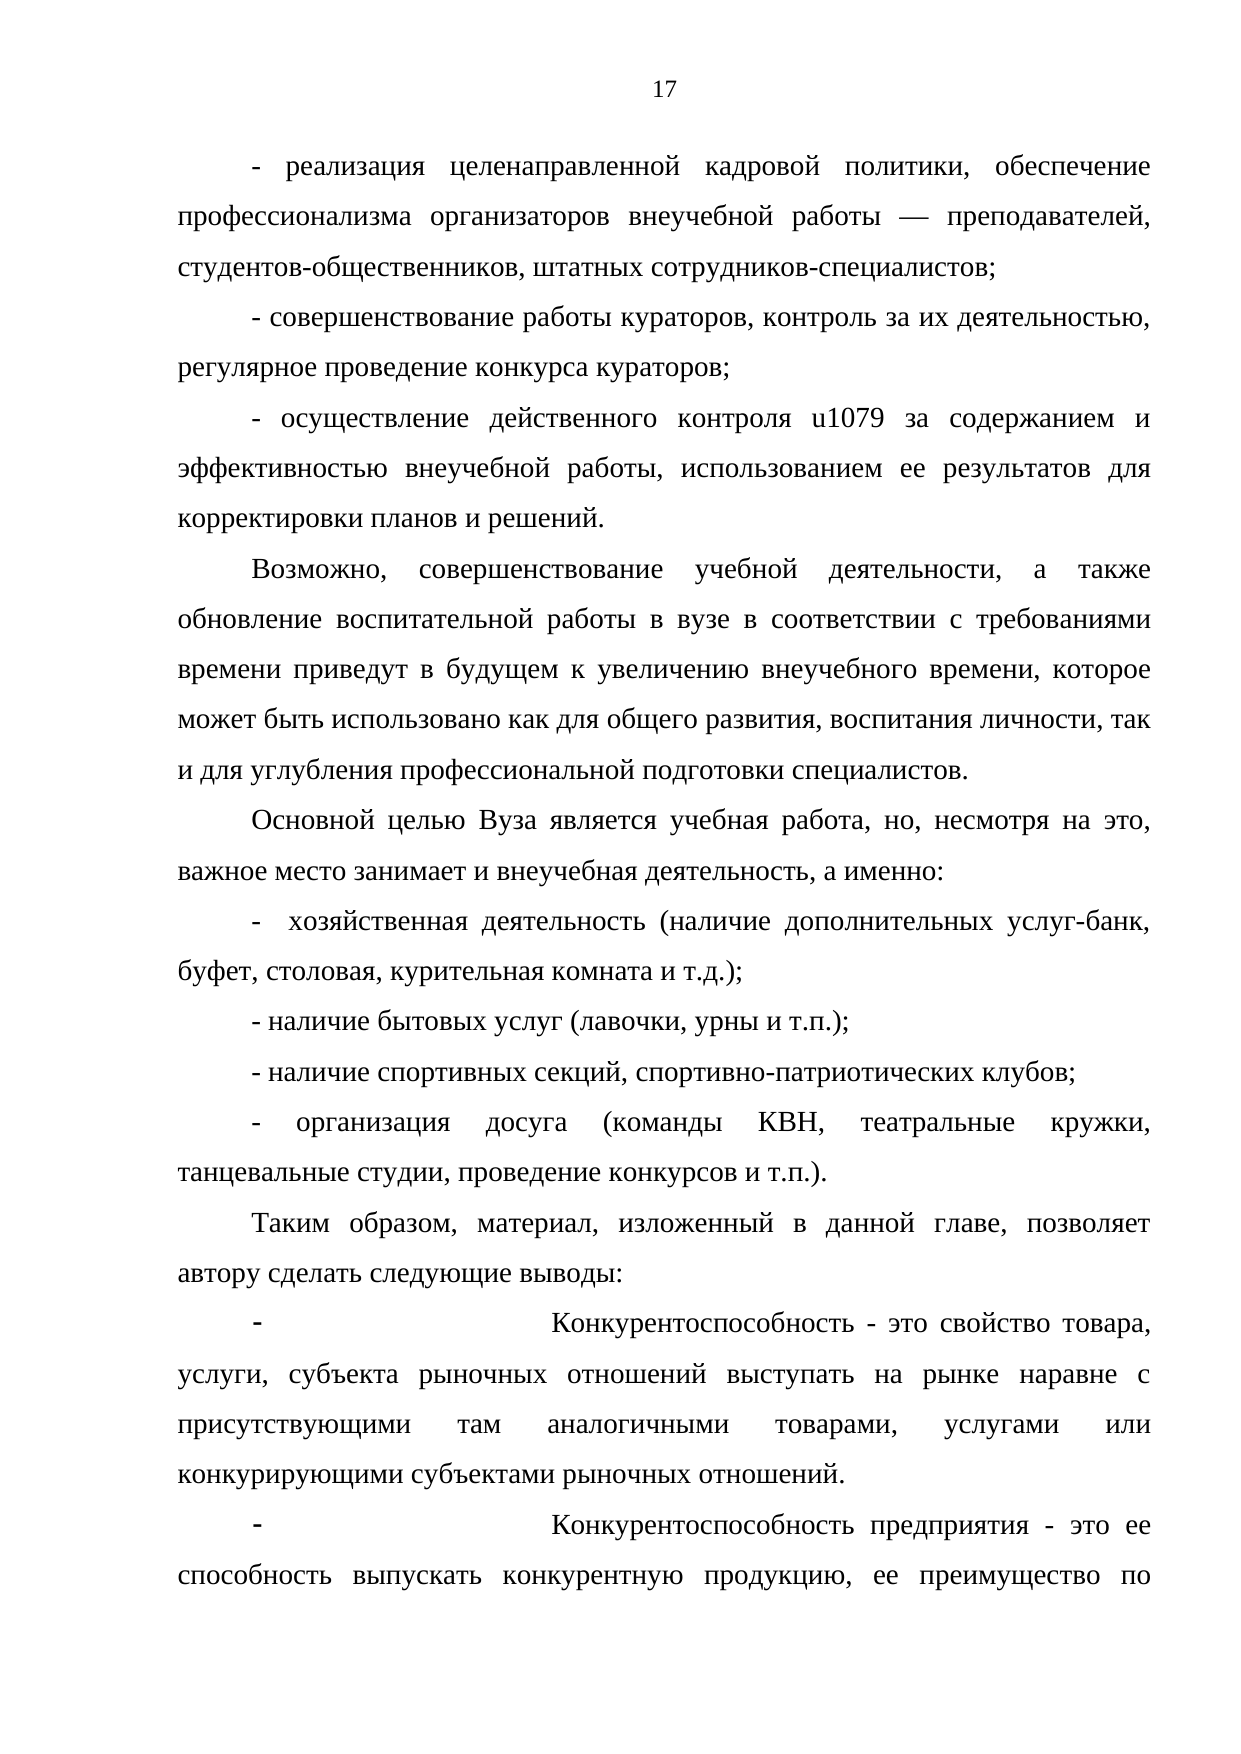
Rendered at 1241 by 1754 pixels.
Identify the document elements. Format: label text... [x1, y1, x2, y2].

text Основной целью Вуза является учебная работа, но, несмотря на это, важное место занимает и внеучебная деятельность, а именно: [177, 802, 1152, 886]
text - совершенствование работы кураторов, контроль за их деятельностью, регулярное проведение конкурса кураторов; [177, 299, 1152, 383]
list Конкурентоспособность - это свойство товара, услуги, субъекта рыночных отношений выступать на рынке наравне с присутствующими там аналогичными товарами, услугами или конкурирующими субъектами рыночных отношений. [177, 1305, 1152, 1490]
text Возможно, совершенствование учебной деятельности, а также обновление воспитательной работы в вузе в соответствии с требованиями времени приведут в будущем к увеличению внеучебного времени, которое может быть использовано как для общего развития, воспитания личности, так и для углубления профессиональной подготовки специалистов. [177, 551, 1152, 786]
text Таким образом, материал, изложенный в данной главе, позволяет автору сделать следующие выводы: [177, 1205, 1152, 1289]
text - наличие спортивных секций, спортивно-патриотических клубов; [177, 1054, 1152, 1087]
text - реализация целенаправленной кадровой политики, обеспечение профессионализма организаторов внеучебной работы — преподавателей, студентов-общественников, штатных сотрудников-специалистов; [177, 118, 1152, 282]
text - организация досуга (команды КВН, театральные кружки, танцевальные студии, проведение конкурсов и т.п.). [177, 1104, 1152, 1188]
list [177, 1507, 1152, 1591]
text - осуществление действенного контроля u1079 за содержанием и эффективностью внеучебной работы, использованием ее результатов для корректировки планов и решений. [177, 400, 1152, 534]
text - наличие бытовых услуг (лавочки, урны и т.п.); [177, 1003, 1152, 1037]
text - хозяйственная деятельность (наличие дополнительных услуг-банк, буфет, столовая, курительная комната и т.д.); [177, 903, 1152, 987]
